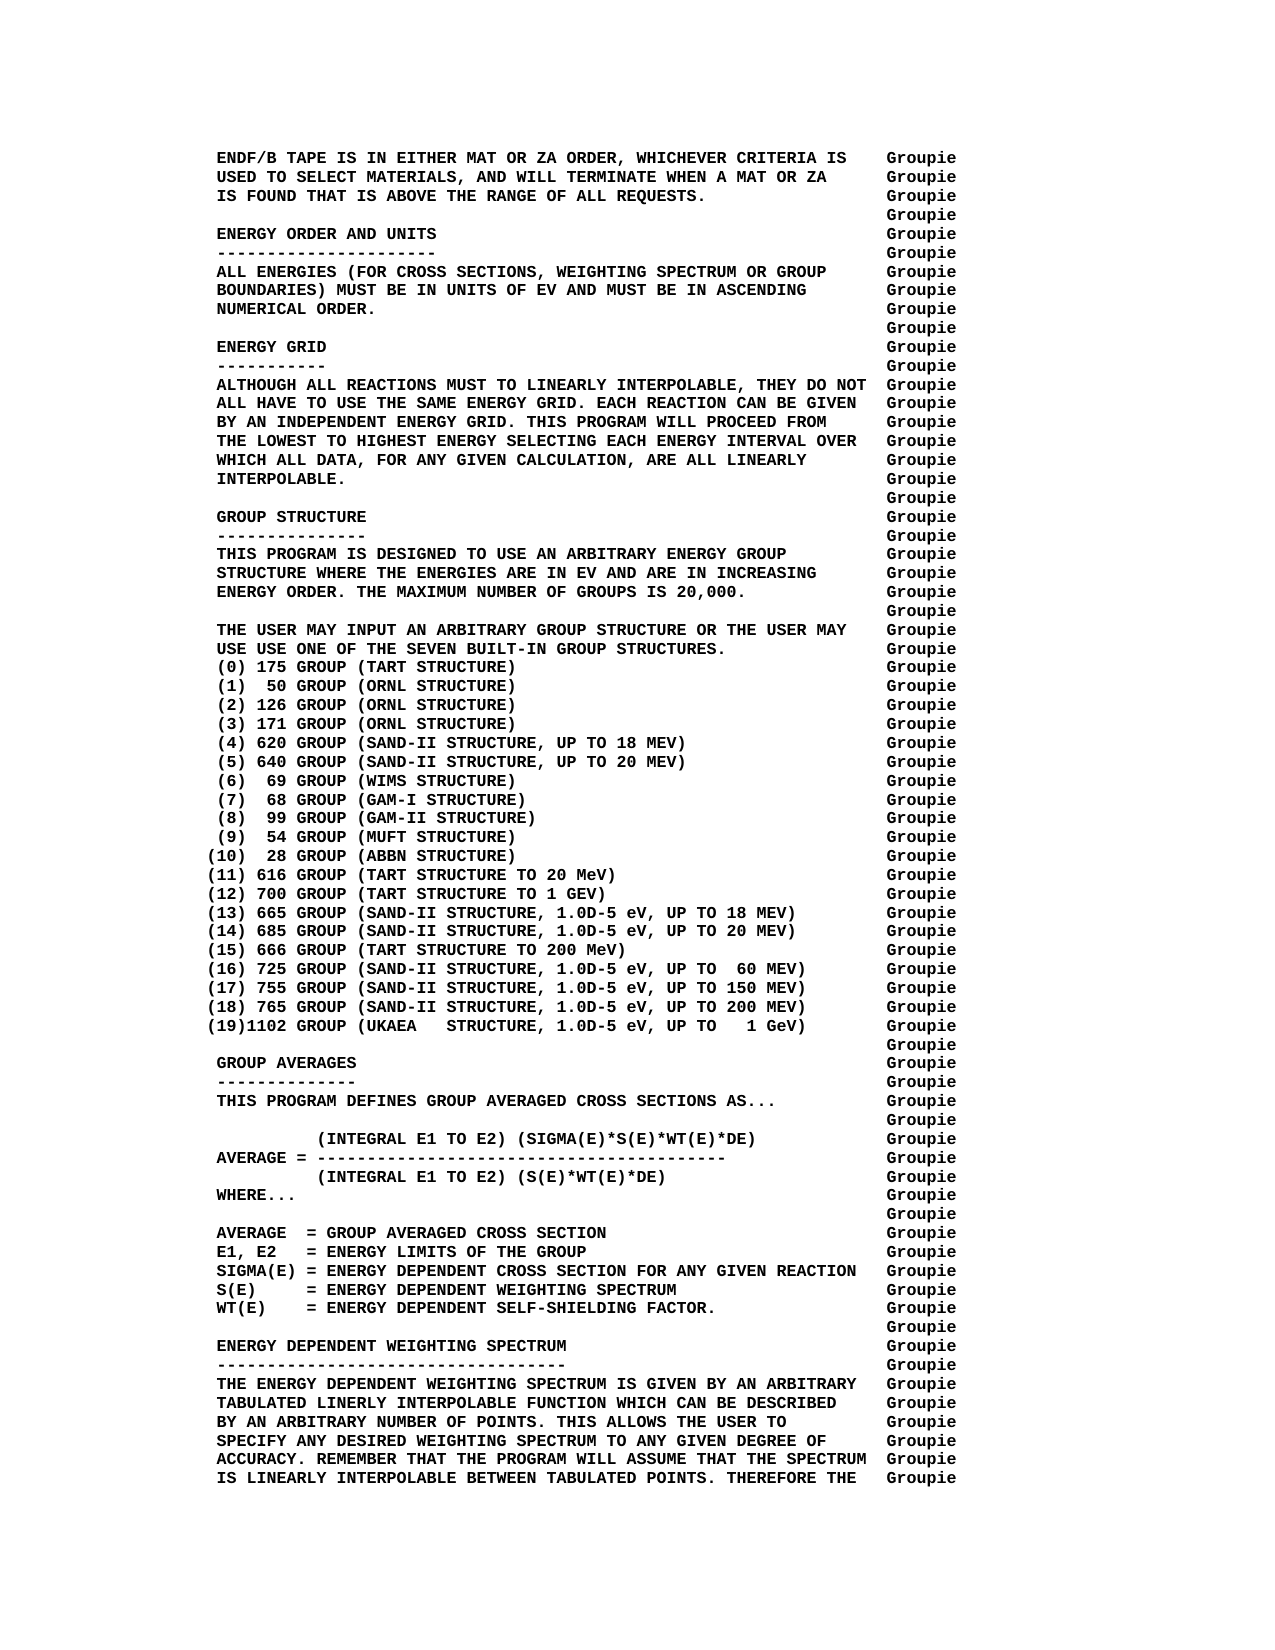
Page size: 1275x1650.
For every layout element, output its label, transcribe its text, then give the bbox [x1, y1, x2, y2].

text ----------------------------------- Groupie [156, 1357, 1118, 1376]
text Groupie [156, 1206, 1118, 1225]
text --------------- Groupie [156, 527, 1118, 546]
text ENERGY GRID Groupie [156, 338, 1118, 357]
text Groupie [156, 320, 1118, 338]
text (3) 171 GROUP (ORNL STRUCTURE) Groupie [156, 716, 1118, 734]
text S(E) = ENERGY DEPENDENT WEIGHTING SPECTRUM Groupie [156, 1281, 1118, 1300]
text (INTEGRAL E1 TO E2) (S(E)*WT(E)*DE) Groupie [156, 1168, 1118, 1187]
text (7) 68 GROUP (GAM-I STRUCTURE) Groupie [156, 791, 1118, 810]
text BOUNDARIES) MUST BE IN UNITS OF EV AND MUST BE IN ASCENDING Groupie [156, 282, 1118, 301]
text (13) 665 GROUP (SAND-II STRUCTURE, 1.0D-5 eV, UP TO 18 MEV) Groupie [156, 904, 1118, 923]
text (16) 725 GROUP (SAND-II STRUCTURE, 1.0D-5 eV, UP TO 60 MEV) Groupie [156, 961, 1118, 979]
text SPECIFY ANY DESIRED WEIGHTING SPECTRUM TO ANY GIVEN DEGREE OF Groupie [156, 1432, 1118, 1451]
text (0) 175 GROUP (TART STRUCTURE) Groupie [156, 659, 1118, 678]
text Groupie [156, 207, 1118, 225]
text THE ENERGY DEPENDENT WEIGHTING SPECTRUM IS GIVEN BY AN ARBITRARY Groupie [156, 1376, 1118, 1394]
text ENERGY ORDER. THE MAXIMUM NUMBER OF GROUPS IS 20,000. Groupie [156, 584, 1118, 602]
text TABULATED LINERLY INTERPOLABLE FUNCTION WHICH CAN BE DESCRIBED Groupie [156, 1394, 1118, 1413]
text BY AN ARBITRARY NUMBER OF POINTS. THIS ALLOWS THE USER TO Groupie [156, 1413, 1118, 1432]
text WHICH ALL DATA, FOR ANY GIVEN CALCULATION, ARE ALL LINEARLY Groupie [156, 452, 1118, 471]
text Groupie [156, 489, 1118, 508]
text (6) 69 GROUP (WIMS STRUCTURE) Groupie [156, 772, 1118, 791]
text ----------- Groupie [156, 357, 1118, 376]
text AVERAGE = GROUP AVERAGED CROSS SECTION Groupie [156, 1225, 1118, 1243]
text ALL ENERGIES (FOR CROSS SECTIONS, WEIGHTING SPECTRUM OR GROUP Groupie [156, 263, 1118, 282]
text GROUP AVERAGES Groupie [156, 1055, 1118, 1074]
text ENERGY DEPENDENT WEIGHTING SPECTRUM Groupie [156, 1338, 1118, 1357]
text (15) 666 GROUP (TART STRUCTURE TO 200 MeV) Groupie [156, 942, 1118, 961]
text (11) 616 GROUP (TART STRUCTURE TO 20 MeV) Groupie [156, 866, 1118, 885]
text THE LOWEST TO HIGHEST ENERGY SELECTING EACH ENERGY INTERVAL OVER Groupie [156, 433, 1118, 452]
text -------------- Groupie [156, 1074, 1118, 1093]
text ENERGY ORDER AND UNITS Groupie [156, 225, 1118, 244]
text (1) 50 GROUP (ORNL STRUCTURE) Groupie [156, 678, 1118, 697]
text IS FOUND THAT IS ABOVE THE RANGE OF ALL REQUESTS. Groupie [156, 188, 1118, 207]
text INTERPOLABLE. Groupie [156, 471, 1118, 489]
text WHERE... Groupie [156, 1187, 1118, 1206]
text (8) 99 GROUP (GAM-II STRUCTURE) Groupie [156, 810, 1118, 829]
text ---------------------- Groupie [156, 244, 1118, 263]
text NUMERICAL ORDER. Groupie [156, 301, 1118, 320]
text THIS PROGRAM IS DESIGNED TO USE AN ARBITRARY ENERGY GROUP Groupie [156, 546, 1118, 565]
text (18) 765 GROUP (SAND-II STRUCTURE, 1.0D-5 eV, UP TO 200 MEV) Groupie [156, 998, 1118, 1017]
text (9) 54 GROUP (MUFT STRUCTURE) Groupie [156, 829, 1118, 848]
text AVERAGE = ----------------------------------------- Groupie [156, 1149, 1118, 1168]
text Groupie [156, 1112, 1118, 1130]
text (19)1102 GROUP (UKAEA STRUCTURE, 1.0D-5 eV, UP TO 1 GeV) Groupie [156, 1017, 1118, 1036]
text BY AN INDEPENDENT ENERGY GRID. THIS PROGRAM WILL PROCEED FROM Groupie [156, 414, 1118, 433]
text USE USE ONE OF THE SEVEN BUILT-IN GROUP STRUCTURES. Groupie [156, 640, 1118, 659]
text ALTHOUGH ALL REACTIONS MUST TO LINEARLY INTERPOLABLE, THEY DO NOT Groupie [156, 376, 1118, 395]
text (5) 640 GROUP (SAND-II STRUCTURE, UP TO 20 MEV) Groupie [156, 753, 1118, 772]
text SIGMA(E) = ENERGY DEPENDENT CROSS SECTION FOR ANY GIVEN REACTION Groupie [156, 1262, 1118, 1281]
text (4) 620 GROUP (SAND-II STRUCTURE, UP TO 18 MEV) Groupie [156, 734, 1118, 753]
text (INTEGRAL E1 TO E2) (SIGMA(E)*S(E)*WT(E)*DE) Groupie [156, 1130, 1118, 1149]
text IS LINEARLY INTERPOLABLE BETWEEN TABULATED POINTS. THEREFORE THE Groupie [156, 1470, 1118, 1489]
text THE USER MAY INPUT AN ARBITRARY GROUP STRUCTURE OR THE USER MAY Groupie [156, 621, 1118, 640]
text (2) 126 GROUP (ORNL STRUCTURE) Groupie [156, 697, 1118, 716]
text ALL HAVE TO USE THE SAME ENERGY GRID. EACH REACTION CAN BE GIVEN Groupie [156, 395, 1118, 414]
text Groupie [156, 1036, 1118, 1055]
text (10) 28 GROUP (ABBN STRUCTURE) Groupie [156, 848, 1118, 866]
text (17) 755 GROUP (SAND-II STRUCTURE, 1.0D-5 eV, UP TO 150 MEV) Groupie [156, 979, 1118, 998]
text USED TO SELECT MATERIALS, AND WILL TERMINATE WHEN A MAT OR ZA Groupie [156, 169, 1118, 188]
text ENDF/B TAPE IS IN EITHER MAT OR ZA ORDER, WHICHEVER CRITERIA IS Groupie [156, 150, 1118, 169]
text GROUP STRUCTURE Groupie [156, 508, 1118, 527]
text THIS PROGRAM DEFINES GROUP AVERAGED CROSS SECTIONS AS... Groupie [156, 1093, 1118, 1112]
text (14) 685 GROUP (SAND-II STRUCTURE, 1.0D-5 eV, UP TO 20 MEV) Groupie [156, 923, 1118, 942]
text (12) 700 GROUP (TART STRUCTURE TO 1 GEV) Groupie [156, 885, 1118, 904]
text Groupie [156, 1319, 1118, 1338]
text E1, E2 = ENERGY LIMITS OF THE GROUP Groupie [156, 1243, 1118, 1262]
text ACCURACY. REMEMBER THAT THE PROGRAM WILL ASSUME THAT THE SPECTRUM Groupie [156, 1451, 1118, 1470]
text Groupie [156, 602, 1118, 621]
text WT(E) = ENERGY DEPENDENT SELF-SHIELDING FACTOR. Groupie [156, 1300, 1118, 1319]
text STRUCTURE WHERE THE ENERGIES ARE IN EV AND ARE IN INCREASING Groupie [156, 565, 1118, 584]
